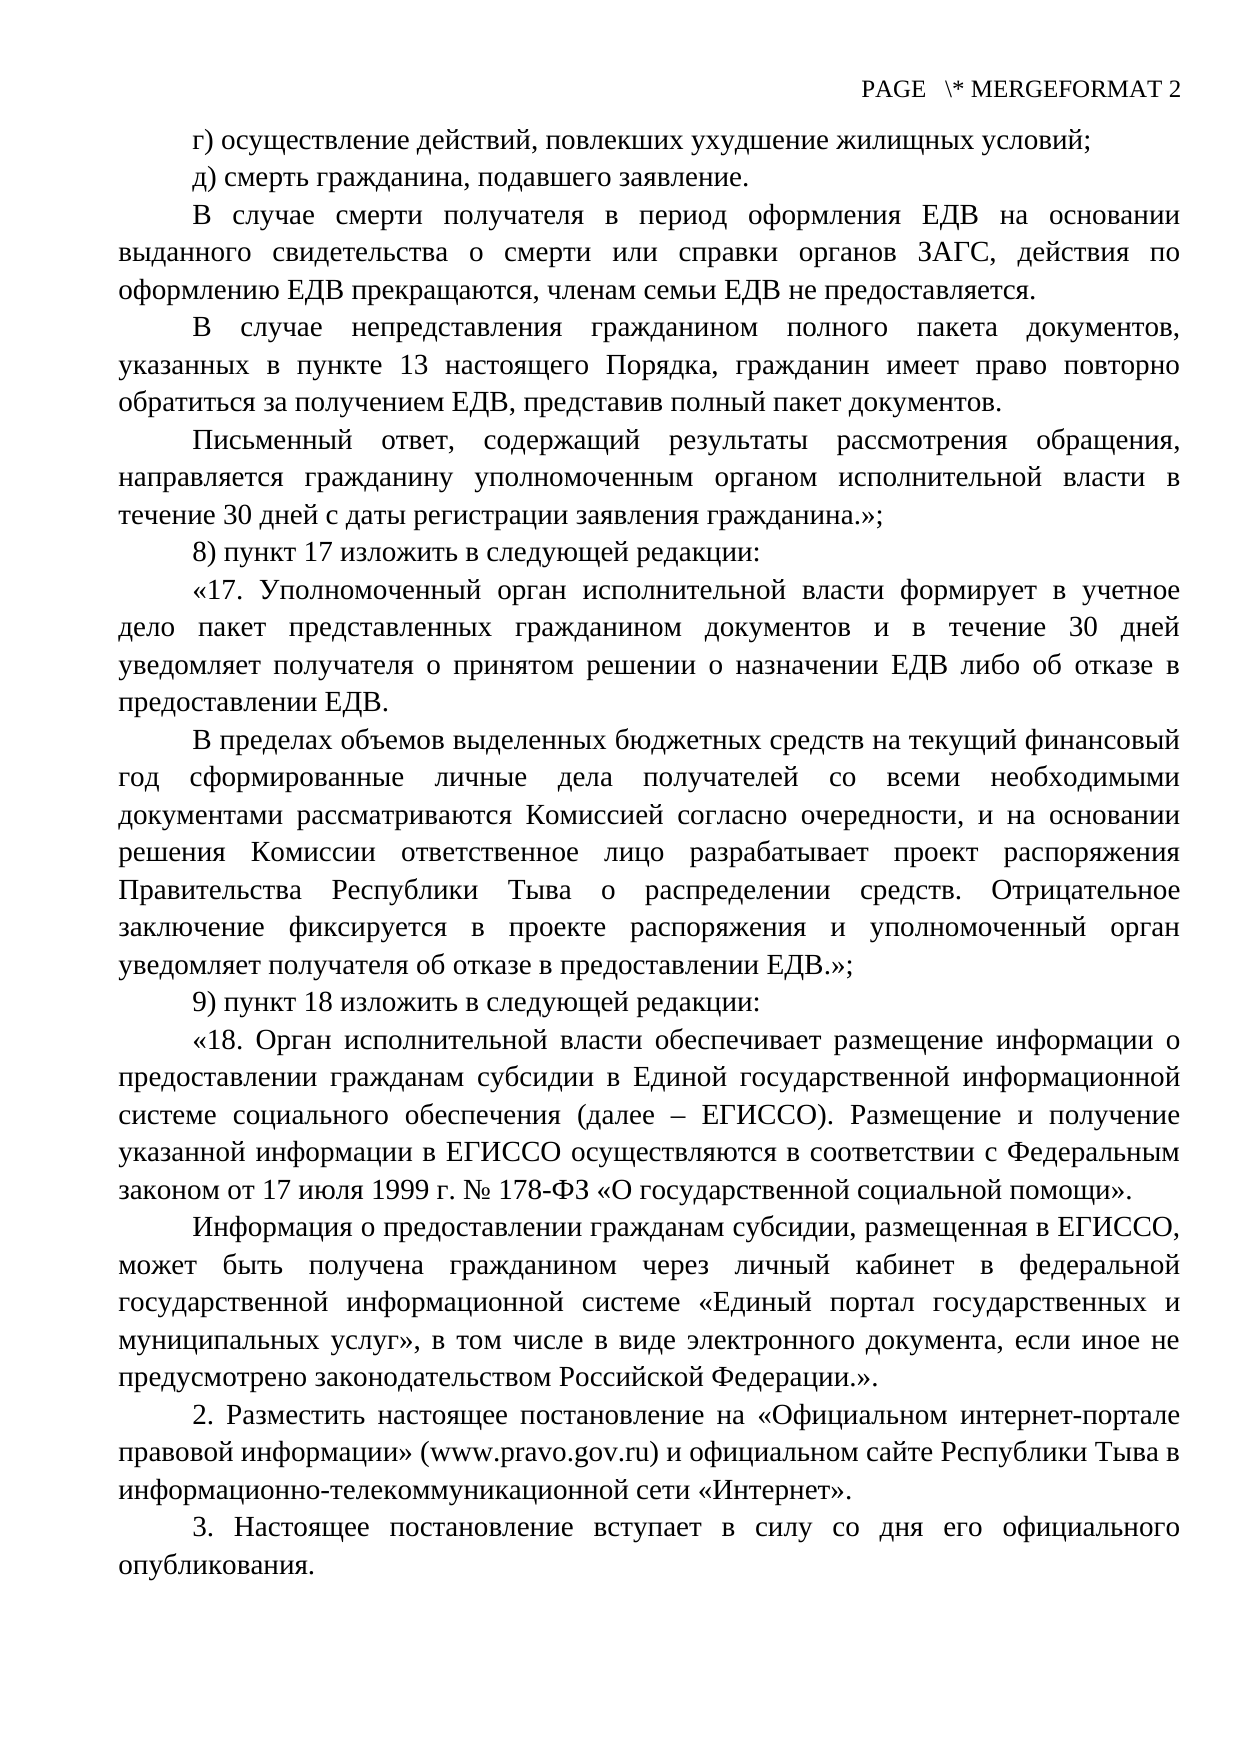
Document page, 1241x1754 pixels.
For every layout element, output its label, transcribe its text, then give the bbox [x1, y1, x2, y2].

text 3. Настоящее постановление вступает в силу со дня его официального опубликования. [118, 1506, 1181, 1581]
text В пределах объемов выделенных бюджетных средств на текущий финансовый год сформированные личные дела получателей со всеми необходимыми документами рассматриваются Комиссией согласно очередности, и на основании решения Комиссии ответственное лицо разрабатывает проект распоряжения Правительства Республики Тыва о распределении средств. Отрицательное заключение фиксируется в проекте распоряжения и уполномоченный орган уведомляет получателя об отказе в предоставлении ЕДВ.»; [118, 718, 1181, 981]
text В случае непредставления гражданином полного пакета документов, указанных в пункте 13 настоящего Порядка, гражданин имеет право повторно обратиться за получением ЕДВ, представив полный пакет документов. [118, 306, 1181, 418]
text В случае смерти получателя в период оформления ЕДВ на основании выданного свидетельства о смерти или справки органов ЗАГС, действия по оформлению ЕДВ прекращаются, членам семьи ЕДВ не предоставляется. [118, 193, 1181, 306]
text г) осуществление действий, повлекших ухудшение жилищных условий; [118, 118, 1181, 156]
text «18. Орган исполнительной власти обеспечивает размещение информации о предоставлении гражданам субсидии в Единой государственной информационной системе социального обеспечения (далее – ЕГИССО). Размещение и получение указанной информации в ЕГИССО осуществляются в соответствии с Федеральным законом от 17 июля 1999 г. № 178-ФЗ «О государственной социальной помощи». [118, 1018, 1181, 1206]
text Письменный ответ, содержащий результаты рассмотрения обращения, направляется гражданину уполномоченным органом исполнительной власти в течение 30 дней с даты регистрации заявления гражданина.»; [118, 418, 1181, 531]
text «17. Уполномоченный орган исполнительной власти формирует в учетное дело пакет представленных гражданином документов и в течение 30 дней уведомляет получателя о принятом решении о назначении ЕДВ либо об отказе в предоставлении ЕДВ. [118, 568, 1181, 718]
text 2. Разместить настоящее постановление на «Официальном интернет-портале правовой информации» (www.pravo.gov.ru) и официальном сайте Республики Тыва в информационно-телекоммуникационной сети «Интернет». [118, 1393, 1181, 1506]
text Информация о предоставлении гражданам субсидии, размещенная в ЕГИССО, может быть получена гражданином через личный кабинет в федеральной государственной информационной системе «Единый портал государственных и муниципальных услуг», в том числе в виде электронного документа, если иное не предусмотрено законодательством Российской Федерации.». [118, 1206, 1181, 1393]
text 9) пункт 18 изложить в следующей редакции: [118, 981, 1181, 1018]
text д) смерть гражданина, подавшего заявление. [118, 156, 1181, 193]
text 8) пункт 17 изложить в следующей редакции: [118, 531, 1181, 568]
